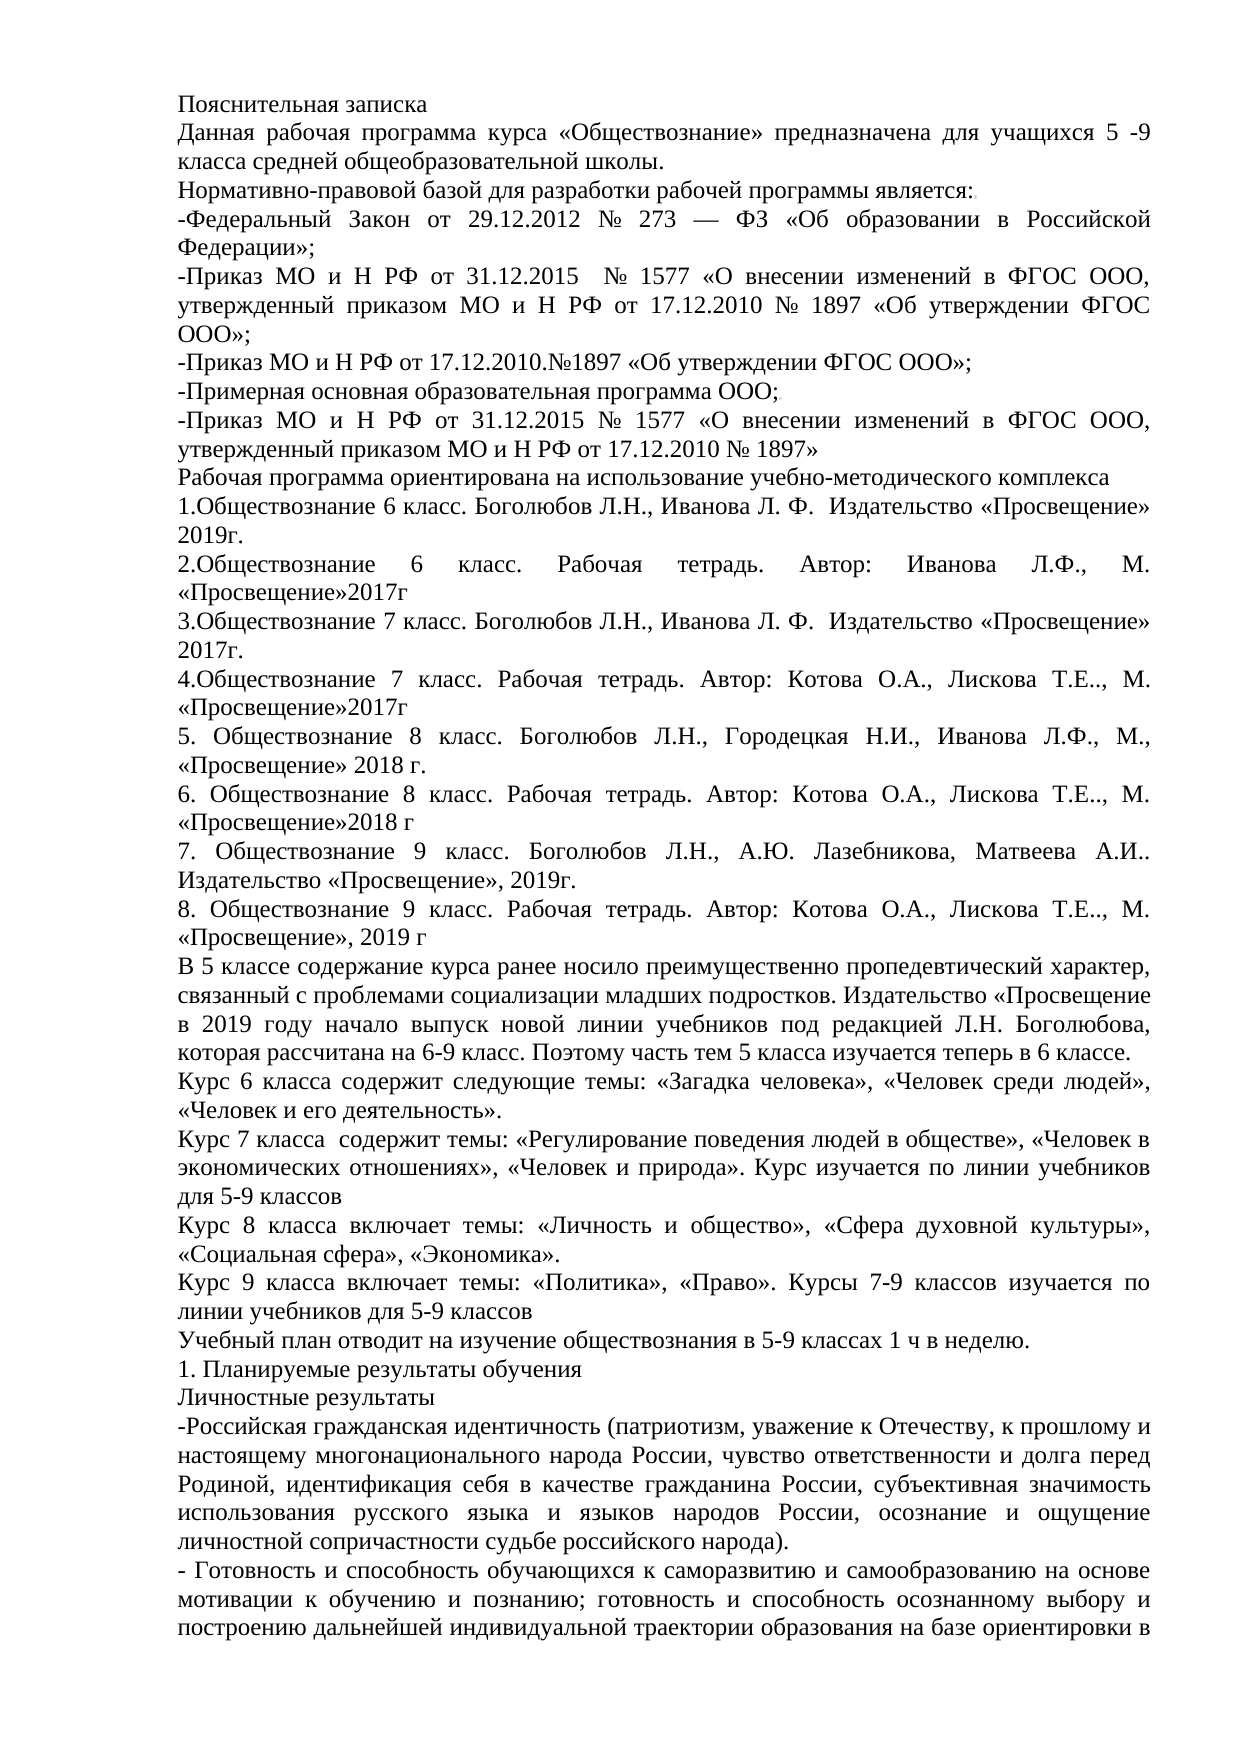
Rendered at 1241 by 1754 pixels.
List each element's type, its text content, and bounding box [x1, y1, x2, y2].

text Пояснительная записка [177, 89, 1152, 117]
text Учебный план отводит на изучение обществознания в 5-9 классах 1 ч в неделю. [177, 1325, 1152, 1354]
text Курс 9 класса включает темы: «Политика», «Право». Курсы 7-9 классов изучается по линии учебников для 5-9 классов [177, 1267, 1152, 1325]
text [177, 1555, 1152, 1641]
text -Примерная основная образовательная программа ООО; [177, 376, 1152, 405]
text В 5 классе содержание курса ранее носило преимущественно пропедевтический характер, связанный с проблемами социализации младших подростков. Издательство «Просвещение в 2019 году начало выпуск новой линии учебников под редакцией Л.Н. Боголюбова, которая рассчитана на 6-9 класс. Поэтому часть тем 5 класса изучается теперь в 6 классе. [177, 951, 1152, 1066]
text 2.Обществознание 6 класс. Рабочая тетрадь. Автор: Иванова Л.Ф., М. «Просвещение»2017г [177, 549, 1152, 606]
text 1.Обществознание 6 класс. Боголюбов Л.Н., Иванова Л. Ф. Издательство «Просвещение» 2019г. [177, 491, 1152, 549]
text 6. Обществознание 8 класс. Рабочая тетрадь. Автор: Котова О.А., Лискова Т.Е.., М. «Просвещение»2018 г [177, 779, 1152, 836]
text Нормативно-правовой базой для разработки рабочей программы является: [177, 175, 1152, 204]
text -Приказ МО и Н РФ от 31.12.2015 № 1577 «О внесении изменений в ФГОС ООО, утвержденный приказом МО и Н РФ от 17.12.2010 № 1897 «Об утверждении ФГОС ООО»; [177, 261, 1152, 347]
text 4.Обществознание 7 класс. Рабочая тетрадь. Автор: Котова О.А., Лискова Т.Е.., М. «Просвещение»2017г [177, 664, 1152, 721]
text -Приказ МО и Н РФ от 17.12.2010.№1897 «Об утверждении ФГОС ООО»; [177, 347, 1152, 376]
text 7. Обществознание 9 класс. Боголюбов Л.Н., А.Ю. Лазебникова, Матвеева А.И.. Издательство «Просвещение», 2019г. [177, 836, 1152, 894]
text Курс 6 класса содержит следующие темы: «Загадка человека», «Человек среди людей», «Человек и его деятельность». [177, 1066, 1152, 1124]
text Рабочая программа ориентирована на использование учебно-методического комплекса [177, 462, 1152, 491]
text -Приказ МО и Н РФ от 31.12.2015 № 1577 «О внесении изменений в ФГОС ООО, утвержденный приказом МО и Н РФ от 17.12.2010 № 1897» [177, 405, 1152, 462]
text -Российская гражданская идентичность (патриотизм, уважение к Отечеству, к прошлому и настоящему многонационального народа России, чувство ответственности и долга перед Родиной, идентификация себя в качестве гражданина России, субъективная значимость использования русского языка и языков народов России, осознание и ощущение личностной сопричастности судьбе российского народа). [177, 1411, 1152, 1555]
text 1. Планируемые результаты обучения [177, 1354, 1152, 1382]
text Данная рабочая программа курса «Обществознание» предназначена для учащихся 5 -9 класса средней общеобразовательной школы. [177, 117, 1152, 175]
text 5. Обществознание 8 класс. Боголюбов Л.Н., Городецкая Н.И., Иванова Л.Ф., М., «Просвещение» 2018 г. [177, 721, 1152, 779]
text -Федеральный Закон от 29.12.2012 № 273 — ФЗ «Об образовании в Российской Федерации»; [177, 204, 1152, 261]
text 8. Обществознание 9 класс. Рабочая тетрадь. Автор: Котова О.А., Лискова Т.Е.., М. «Просвещение», 2019 г [177, 894, 1152, 951]
text Курс 8 класса включает темы: «Личность и общество», «Сфера духовной культуры», «Социальная сфера», «Экономика». [177, 1210, 1152, 1267]
text Курс 7 класса содержит темы: «Регулирование поведения людей в обществе», «Человек в экономических отношениях», «Человек и природа». Курс изучается по линии учебников для 5-9 классов [177, 1124, 1152, 1210]
text Личностные результаты [177, 1382, 1152, 1411]
text 3.Обществознание 7 класс. Боголюбов Л.Н., Иванова Л. Ф. Издательство «Просвещение» 2017г. [177, 606, 1152, 664]
